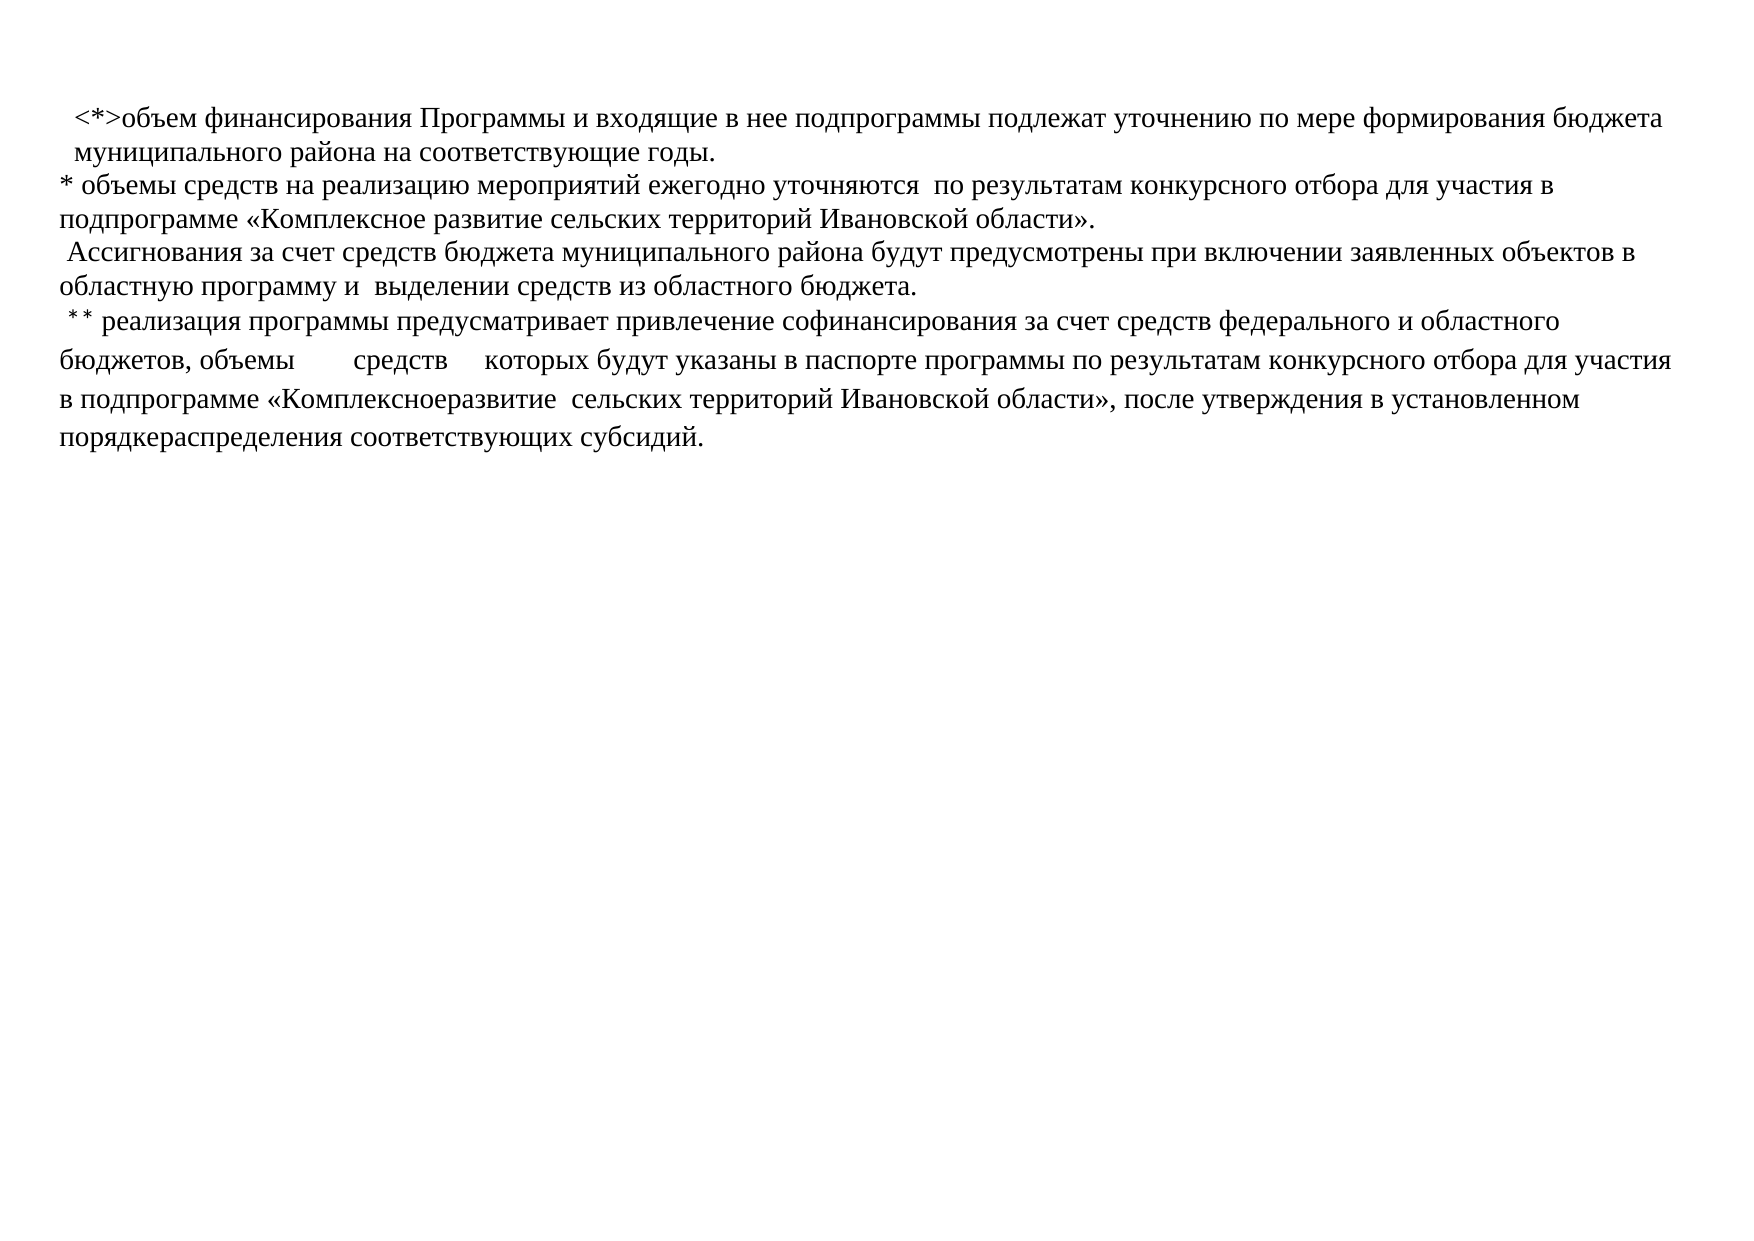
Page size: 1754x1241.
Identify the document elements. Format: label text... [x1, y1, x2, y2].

text * объемы средств на реализацию мероприятий ежегодно уточняются по результатам конкурсного отбора для участия в подпрограмме «Комплексное развитие сельских территорий Ивановской области». [59, 167, 1679, 234]
text Ассигнования за счет средств бюджета муниципального района будут предусмотрены при включении заявленных объектов в областную программу и выделении средств из областного бюджета. [59, 234, 1679, 302]
text <*>объем финансирования Программы и входящие в нее подпрограммы подлежат уточнению по мере формирования бюджета муниципального района на соответствующие годы. [74, 100, 1664, 167]
text ** реализация программы предусматривает привлечение софинансирования за счет средств федерального и областного бюджетов, объемы средств которых будут указаны в паспорте программы по результатам конкурсного отбора для участия в подпрограмме «Комплексноеразвитие сельских территорий Ивановской области», после утверждения в установленном порядкераспределения соответствующих субсидий. [59, 302, 1679, 453]
